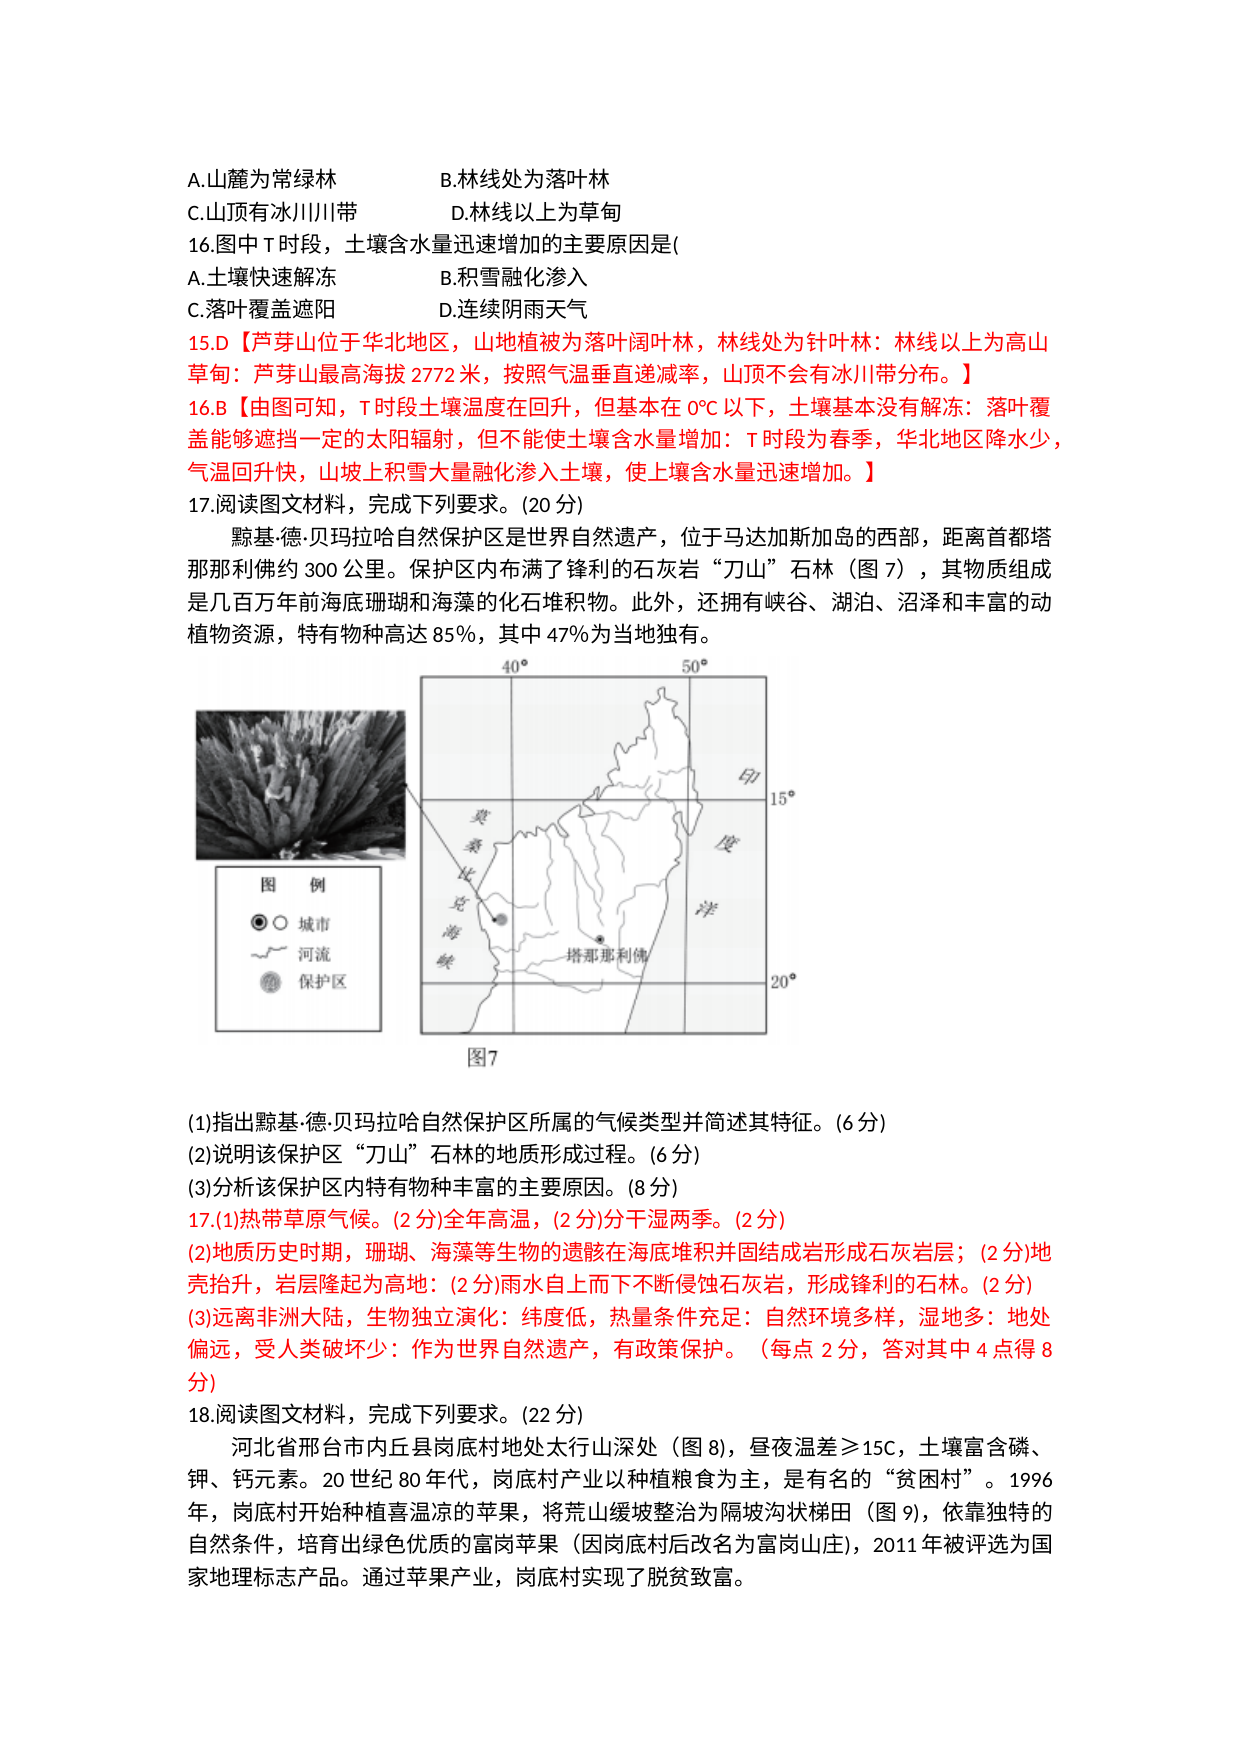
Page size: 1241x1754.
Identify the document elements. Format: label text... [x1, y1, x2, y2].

text 16.B【由图可知，T时段土壤温度在回升，但基本在0°C以下，土壤基本没有解冻：落叶覆盖能够遮挡一定的太阳辐射，但不能使土壤含水量增加：T时段为春季，华北地区降水少，气温回升快，山坡上积雪大量融化渗入土壤，使上壤含水量迅速增加。】 [187, 389, 1053, 487]
text (2)说明该保护区“刀山”石林的地质形成过程。(6分) [187, 1137, 1053, 1169]
text 16.图中T时段，土壤含水量迅速增加的主要原因是( [187, 227, 1053, 259]
picture [187, 649, 808, 1073]
text 河北省邢台市内丘县岗底村地处太行山深处（图8)，昼夜温差≥15C，土壤富含磷、钾、钙元素。20世纪80年代，岗底村产业以种植粮食为主，是有名的“贫困村”。1996年，岗底村开始种植喜温凉的苹果，将荒山缓坡整治为隔坡沟状梯田（图9)，依靠独特的自然条件，培育出绿色优质的富岗苹果（因岗底村后改名为富岗山庄)，2011年被评选为国家地理标志产品。通过苹果产业，岗底村实现了脱贫致富。 [187, 1429, 1053, 1592]
text C.山顶有冰川川带 D.林线以上为草甸 [187, 194, 1053, 227]
text (1)指出黥基·德·贝玛拉哈自然保护区所属的气候类型并简述其特征。(6分) [187, 1104, 1053, 1137]
text 17.阅读图文材料，完成下列要求。(20分) [187, 487, 1053, 519]
text 15.D【芦芽山位于华北地区，山地植被为落叶阔叶林，林线处为针叶林：林线以上为高山草甸：芦芽山最高海拔2772米，按照气温垂直递减率，山顶不会有冰川带分布。】 [187, 324, 1053, 389]
text (3)分析该保护区内特有物种丰富的主要原因。(8分) [187, 1169, 1053, 1202]
text A.土壤快速解冻 B.积雪融化渗入 [187, 259, 1053, 292]
text (3)远离非洲大陆，生物独立演化：纬度低，热量条件充足：自然环境多样，湿地多：地处偏远，受人类破坏少：作为世界自然遗产，有政策保护。（每点2分，答对其中4点得8分) [187, 1299, 1053, 1397]
text 18.阅读图文材料，完成下列要求。(22分) [187, 1397, 1053, 1429]
text C.落叶覆盖遮阳 D.连续阴雨天气 [187, 292, 1053, 324]
text (2)地质历史时期，珊瑚、海藻等生物的遗骸在海底堆积并固结成岩形成石灰岩层；(2分)地壳抬升，岩层隆起为高地：(2分)雨水自上而下不断侵蚀石灰岩，形成锋利的石林。(2分) [187, 1234, 1053, 1299]
text 黥基·德·贝玛拉哈自然保护区是世界自然遗产，位于马达加斯加岛的西部，距离首都塔那那利佛约300公里。保护区内布满了锋利的石灰岩“刀山”石林（图7），其物质组成是几百万年前海底珊瑚和海藻的化石堆积物。此外，还拥有峡谷、湖泊、沼泽和丰富的动植物资源，特有物种高达85％，其中47％为当地独有。 [187, 519, 1053, 649]
text A.山麓为常绿林 B.林线处为落叶林 [187, 162, 1053, 194]
text 17.(1)热带草原气候。(2分)全年高温，(2分)分干湿两季。(2分) [187, 1202, 1053, 1234]
